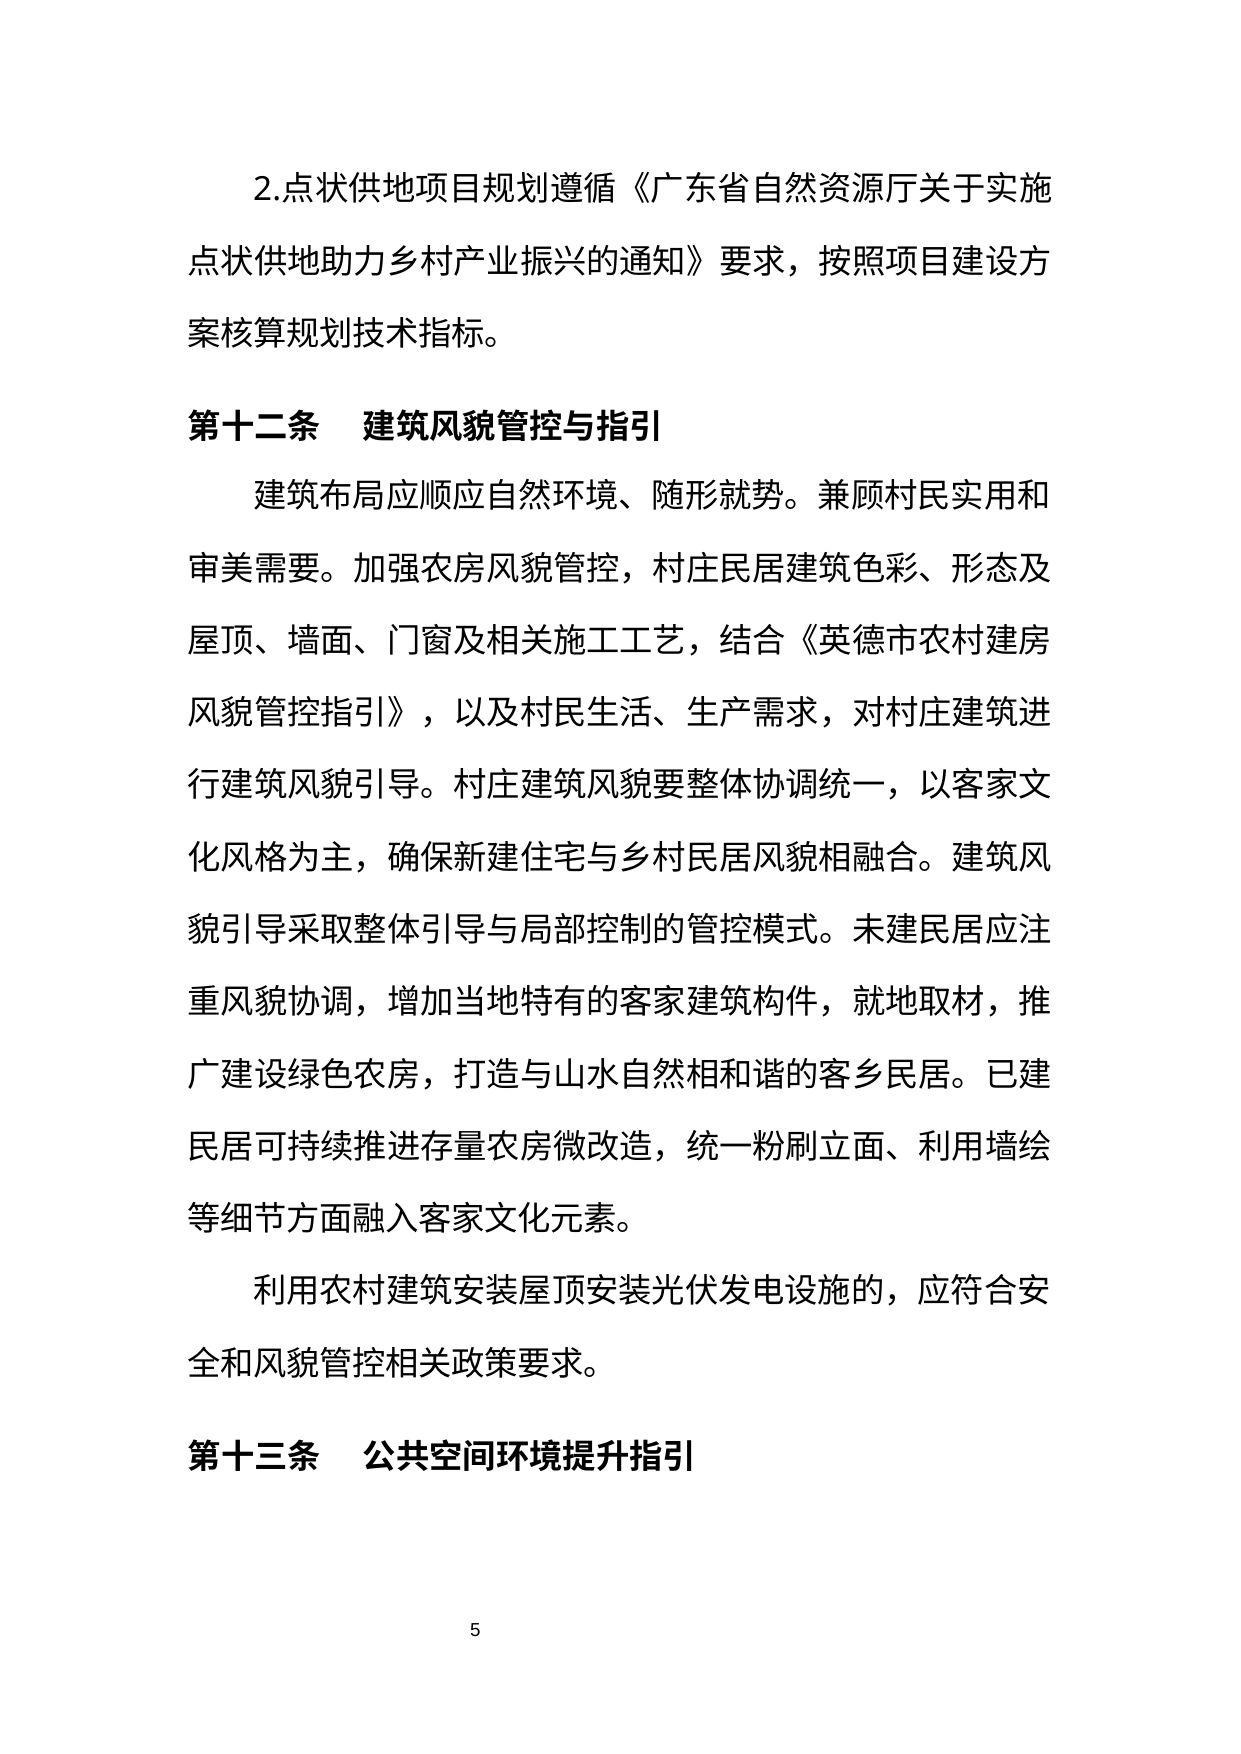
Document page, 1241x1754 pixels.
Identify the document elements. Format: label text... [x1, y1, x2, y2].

text 2.点状供地项目规划遵循《广东省自然资源厅关于实施点状供地助力乡村产业振兴的通知》要求，按照项目建设方案核算规划技术指标。 [187, 162, 1053, 355]
list 建筑风貌管控与指引 [187, 392, 1053, 457]
text 利用农村建筑安装屋顶安装光伏发电设施的，应符合安全和风貌管控相关政策要求。 [187, 1264, 1053, 1385]
list 公共空间环境提升指引 [187, 1421, 1053, 1486]
text 建筑布局应顺应自然环境、随形就势。兼顾村民实用和审美需要。加强农房风貌管控，村庄民居建筑色彩、形态及屋顶、墙面、门窗及相关施工工艺，结合《英德市农村建房风貌管控指引》，以及村民生活、生产需求，对村庄建筑进行建筑风貌引导。村庄建筑风貌要整体协调统一，以客家文化风格为主，确保新建住宅与乡村民居风貌相融合。建筑风貌引导采取整体引导与局部控制的管控模式。未建民居应注重风貌协调，增加当地特有的客家建筑构件，就地取材，推广建设绿色农房，打造与山水自然相和谐的客乡民居。已建民居可持续推进存量农房微改造，统一粉刷立面、利用墙绘等细节方面融入客家文化元素。 [187, 469, 1053, 1240]
